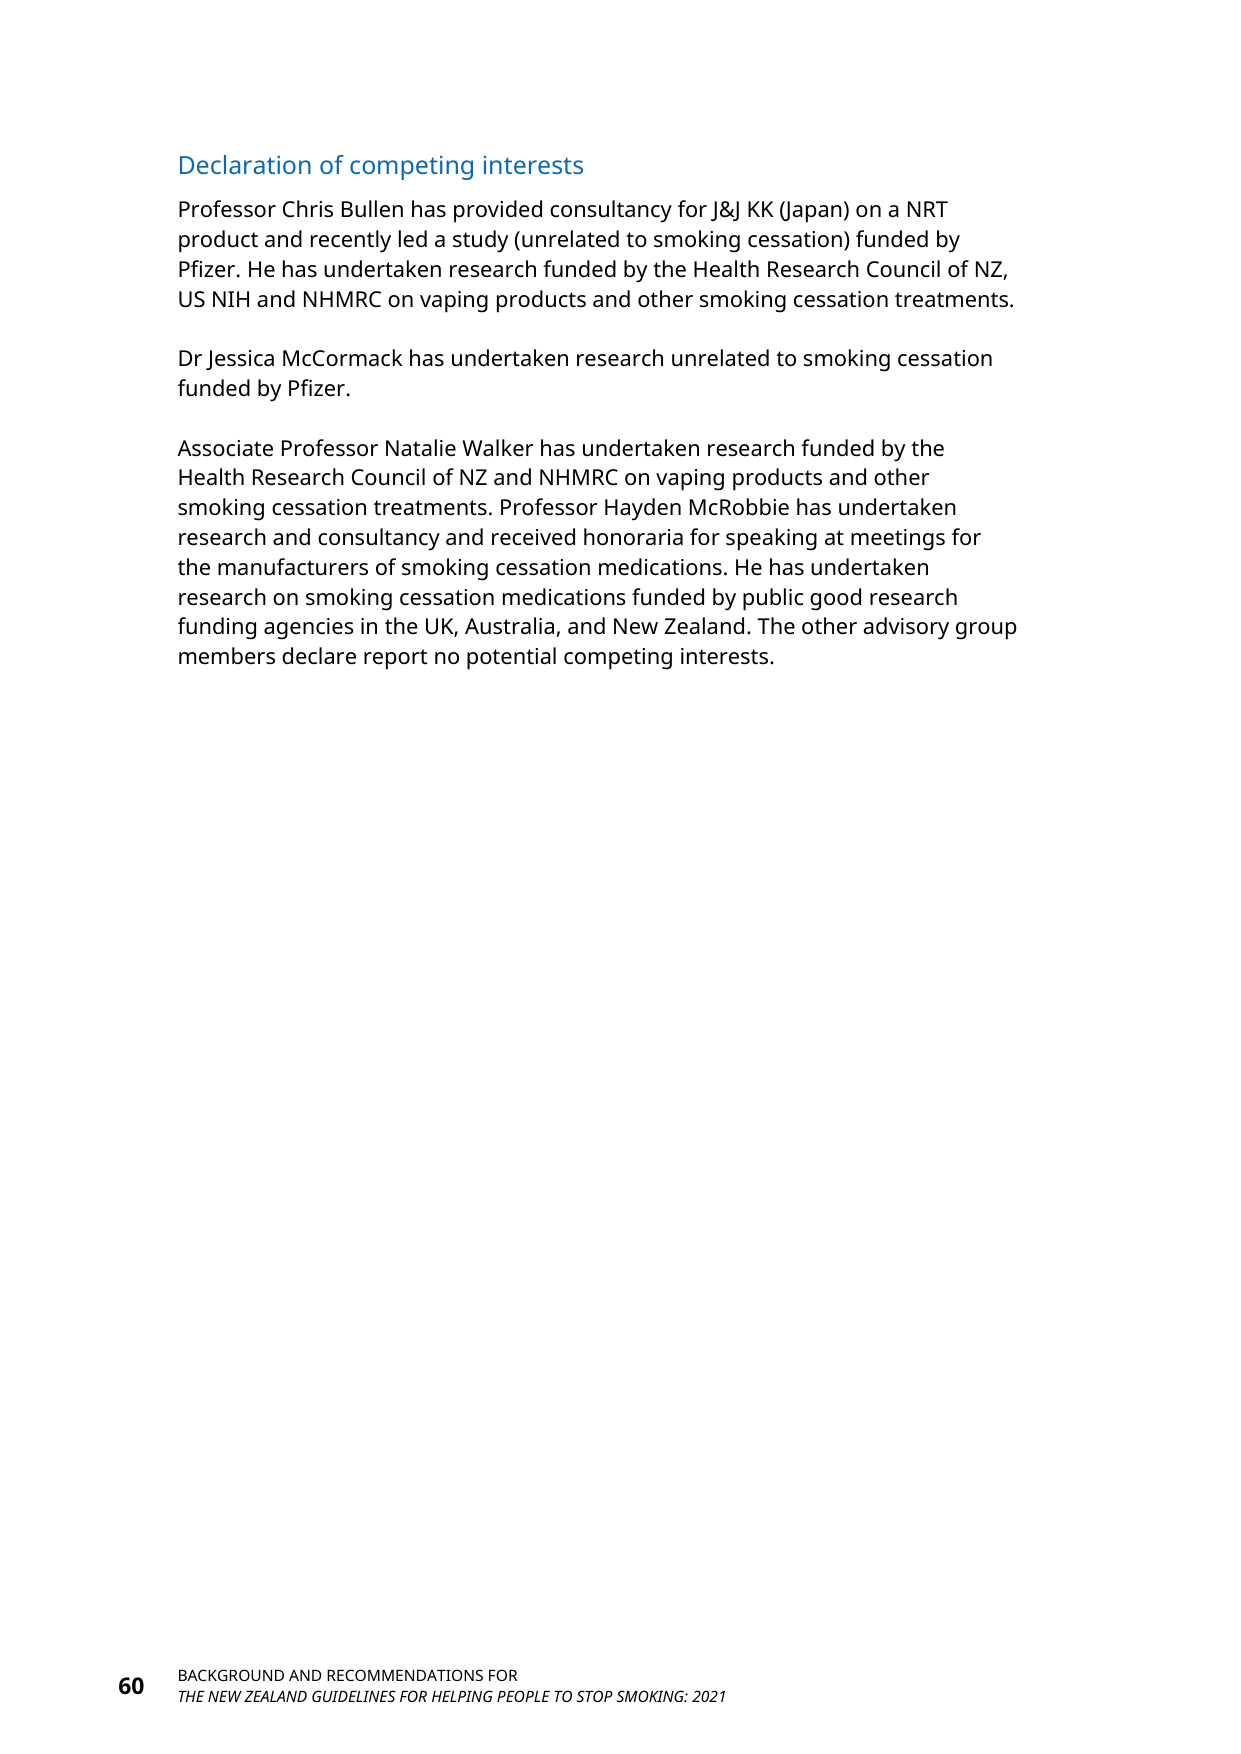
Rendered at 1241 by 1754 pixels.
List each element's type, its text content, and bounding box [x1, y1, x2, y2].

subtitle Declaration of competing interests [177, 148, 1019, 182]
text Dr Jessica McCormack has undertaken research unrelated to smoking cessation funded by Pfizer. [177, 343, 1019, 403]
text Professor Chris Bullen has provided consultancy for J&J KK (Japan) on a NRT product and recently led a study (unrelated to smoking cessation) funded by Pfizer. He has undertaken research funded by the Health Research Council of NZ, US NIH and NHMRC on vaping products and other smoking cessation treatments. [177, 194, 1019, 313]
text Associate Professor Natalie Walker has undertaken research funded by the Health Research Council of NZ and NHMRC on vaping products and other smoking cessation treatments. Professor Hayden McRobbie has undertaken research and consultancy and received honoraria for speaking at meetings for the manufacturers of smoking cessation medications. He has undertaken research on smoking cessation medications funded by public good research funding agencies in the UK, Australia, and New Zealand. The other advisory group members declare report no potential competing interests. [177, 433, 1019, 671]
